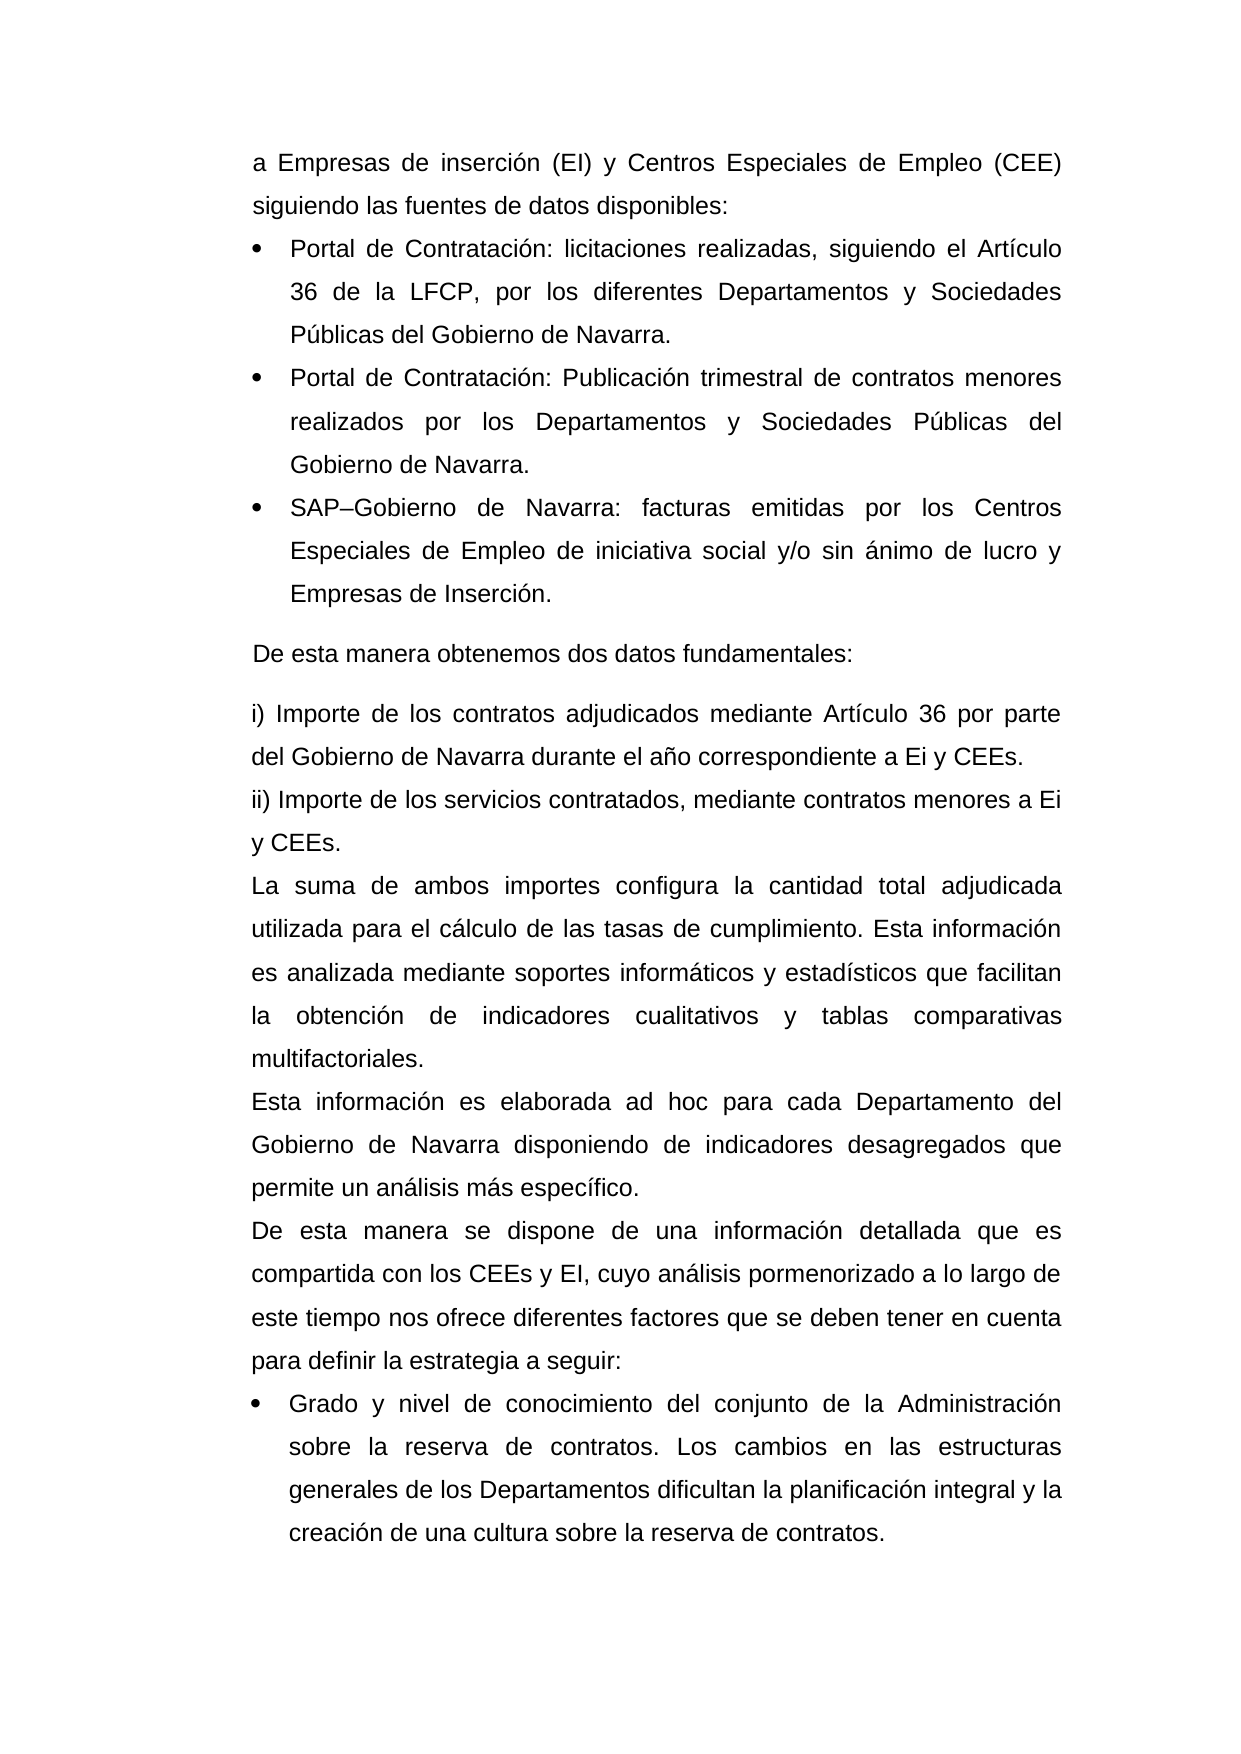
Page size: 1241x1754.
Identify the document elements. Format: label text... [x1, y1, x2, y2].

text La suma de ambos importes configura la cantidad total adjudicada utilizada para el cálculo de las tasas de cumplimiento. Esta información es analizada mediante soportes informáticos y estadísticos que facilitan la obtención de indicadores cualitativos y tablas comparativas multifactoriales. [251, 871, 1063, 1072]
text ii) Importe de los servicios contratados, mediante contratos menores a Ei y CEEs. [251, 785, 1063, 857]
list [252, 148, 1063, 219]
text i) Importe de los contratos adjudicados mediante Artículo 36 por parte del Gobierno de Navarra durante el año correspondiente a Ei y CEEs. [251, 699, 1063, 771]
text De esta manera obtenemos dos datos fundamentales: [252, 639, 1063, 668]
list Portal de Contratación: licitaciones realizadas, siguiendo el Artículo 36 de la LFCP, por los diferentes Departamentos y Sociedades Públicas del Gobierno de Navarra. [252, 234, 1063, 349]
text De esta manera se dispone de una información detallada que es compartida con los CEEs y EI, cuyo análisis pormenorizado a lo largo de este tiempo nos ofrece diferentes factores que se deben tener en cuenta para definir la estrategia a seguir: [251, 1216, 1063, 1374]
list Portal de Contratación: Publicación trimestral de contratos menores realizados por los Departamentos y Sociedades Públicas del Gobierno de Navarra. [252, 363, 1063, 478]
list SAP–Gobierno de Navarra: facturas emitidas por los Centros Especiales de Empleo de iniciativa social y/o sin ánimo de lucro y Empresas de Inserción. [252, 493, 1063, 608]
text Esta información es elaborada ad hoc para cada Departamento del Gobierno de Navarra disponiendo de indicadores desagregados que permite un análisis más específico. [251, 1087, 1063, 1202]
list Grado y nivel de conocimiento del conjunto de la Administración sobre la reserva de contratos. Los cambios en las estructuras generales de los Departamentos dificultan la planificación integral y la creación de una cultura sobre la reserva de contratos. [251, 1389, 1063, 1547]
